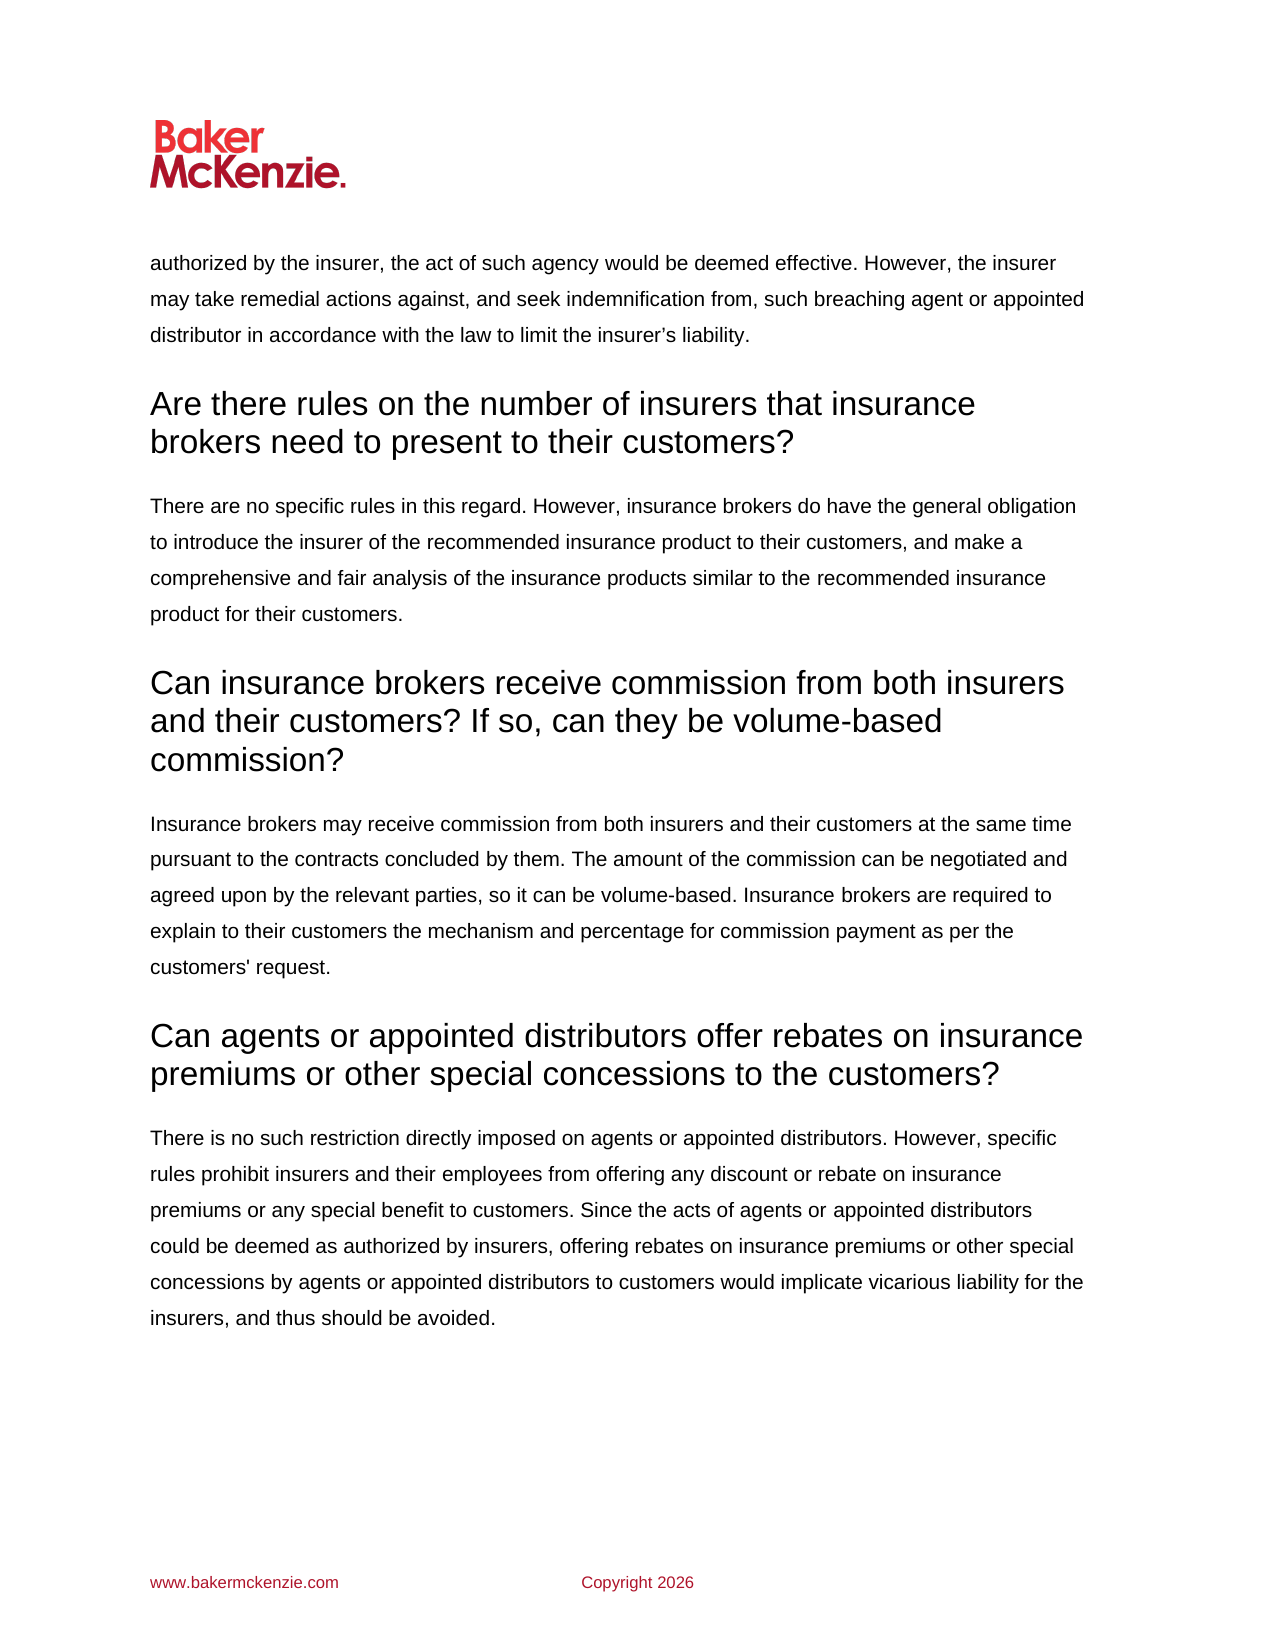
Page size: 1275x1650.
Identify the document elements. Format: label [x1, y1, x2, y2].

picture [150, 120, 346, 189]
